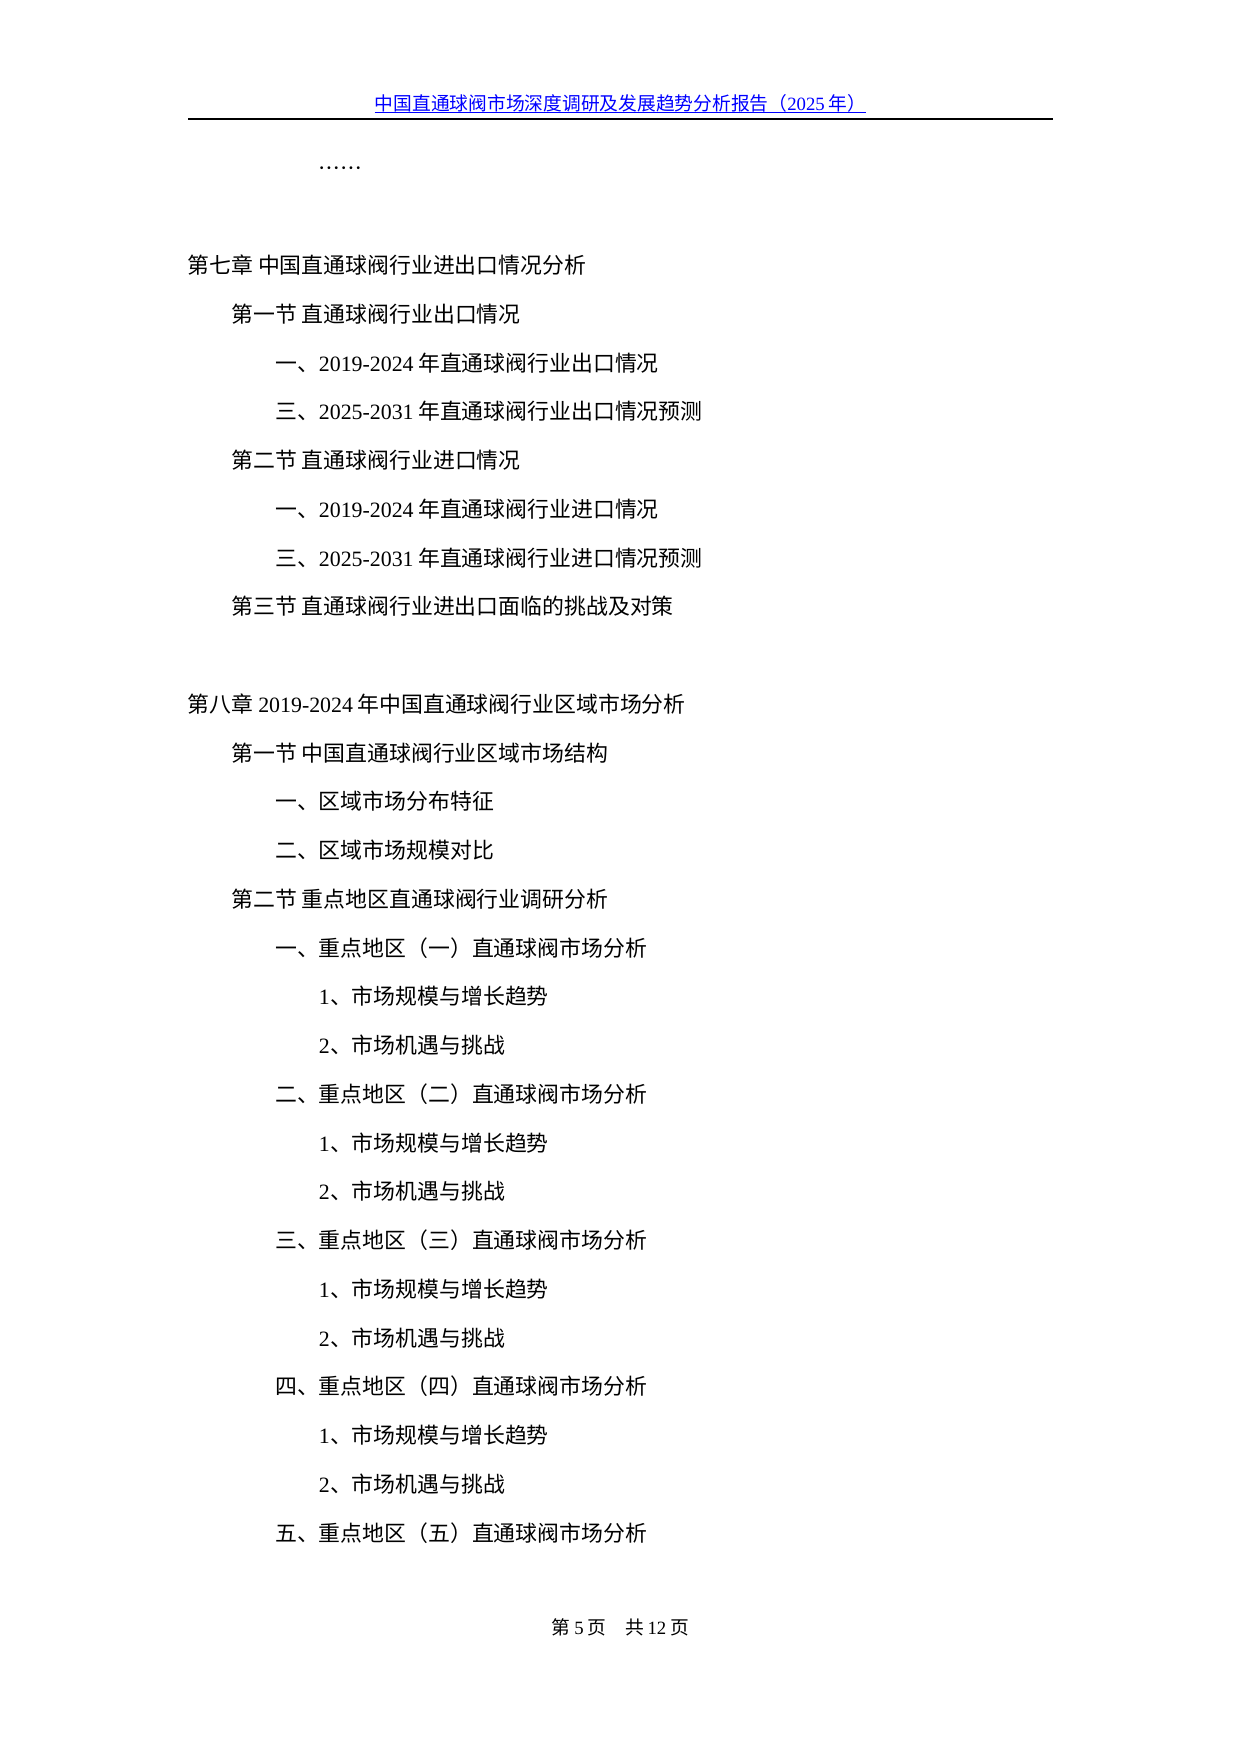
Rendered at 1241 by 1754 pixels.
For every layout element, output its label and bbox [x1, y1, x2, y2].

text [187, 150, 1053, 1548]
